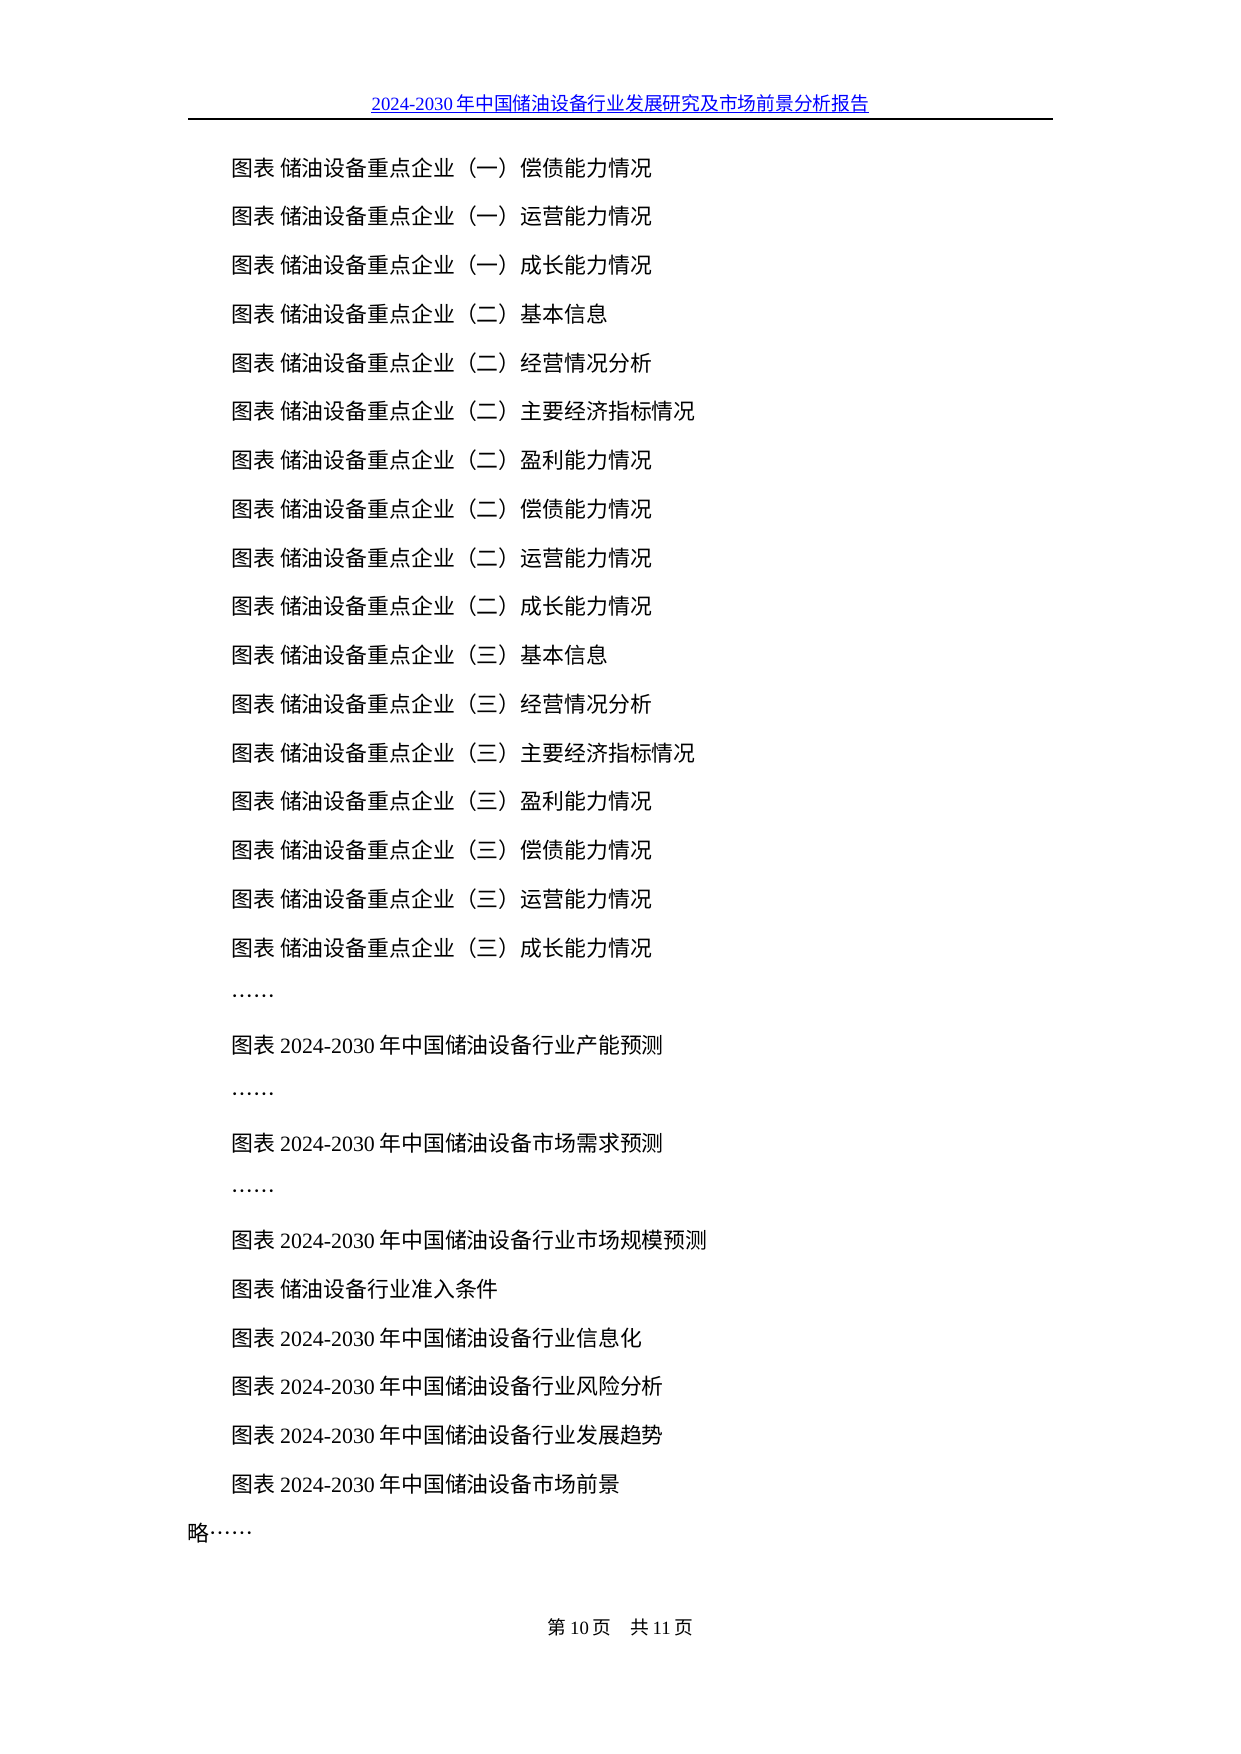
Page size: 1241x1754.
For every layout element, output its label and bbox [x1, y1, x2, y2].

text [187, 150, 1053, 1548]
